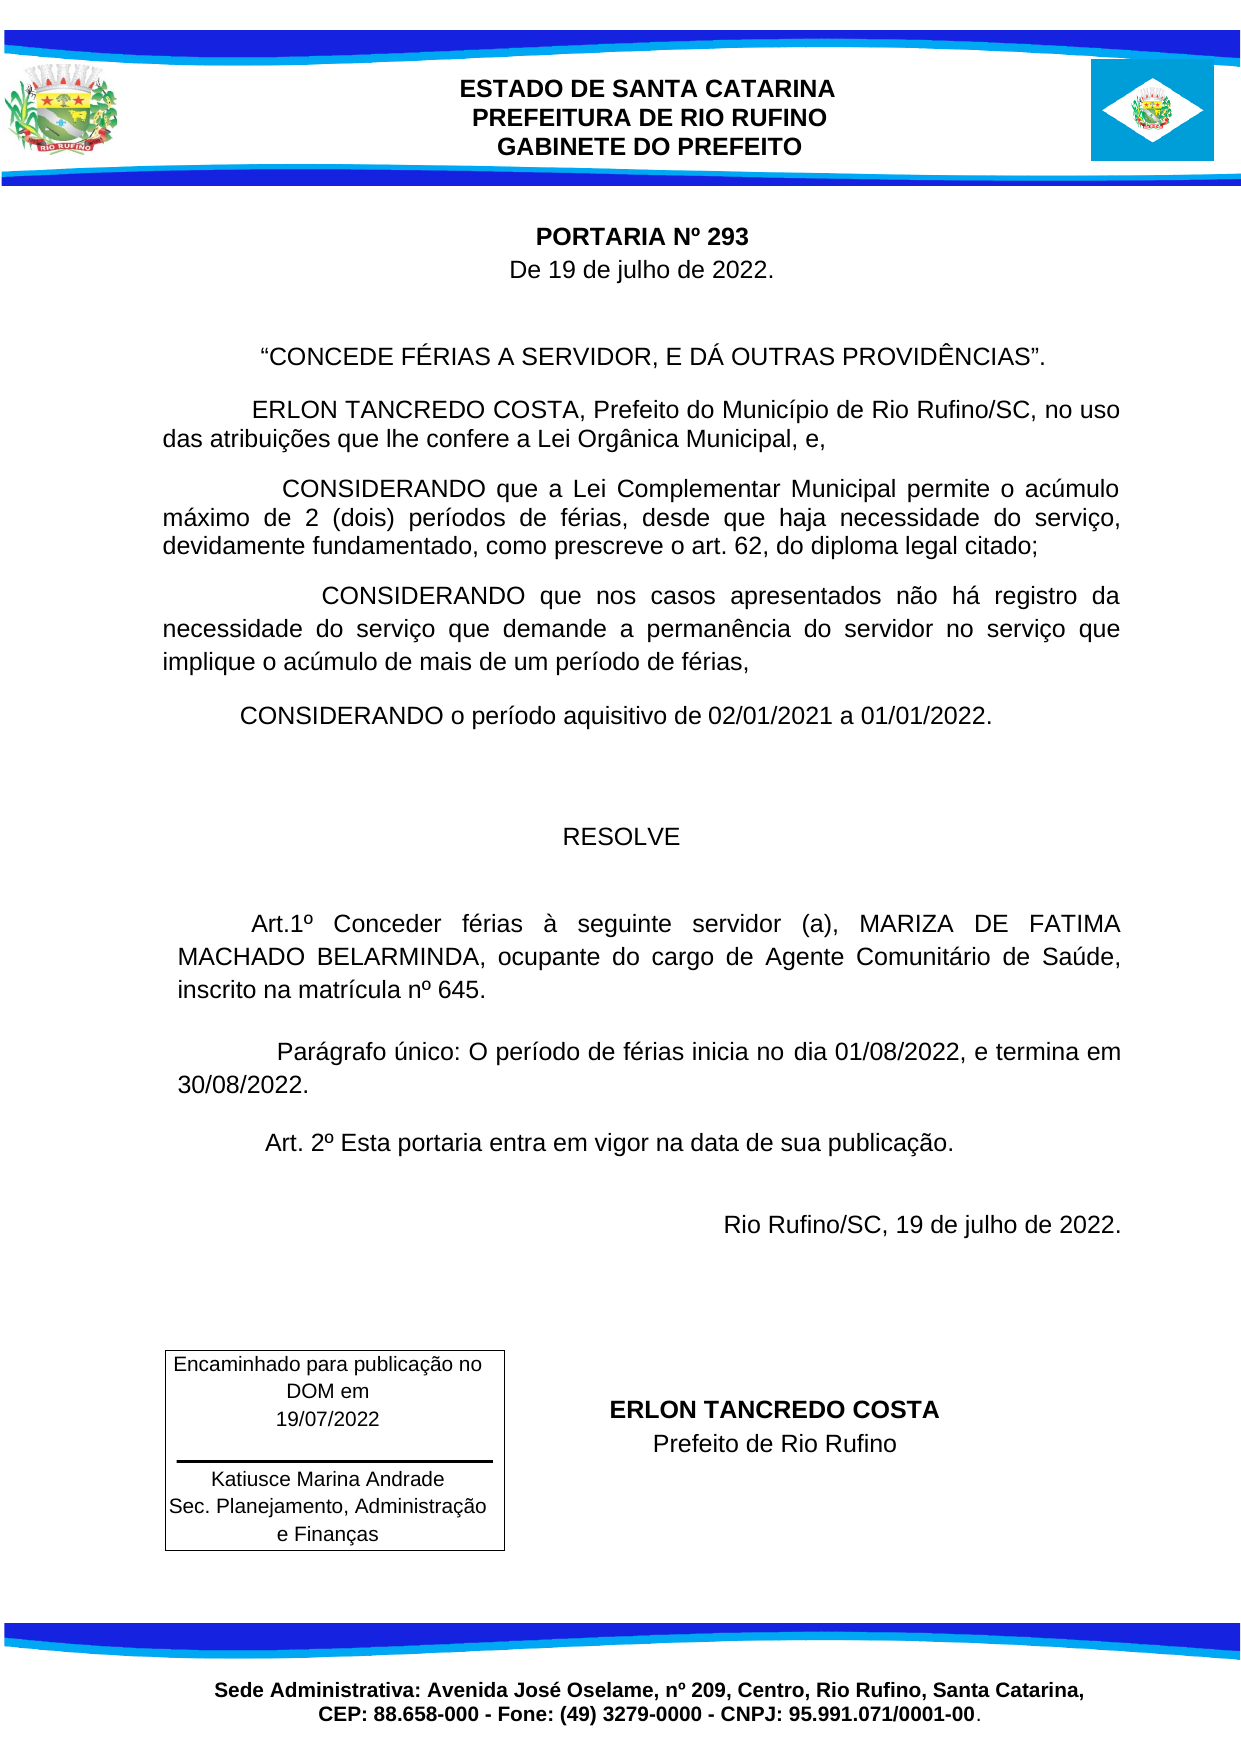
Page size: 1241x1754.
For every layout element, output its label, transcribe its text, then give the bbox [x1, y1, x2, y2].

text Rio Rufino/SC, 19 de julho de 2022. [162, 1210, 1122, 1239]
text CONSIDERANDO que nos casos apresentados não há registro da necessidade do serviço que demande a permanência do servidor no serviço que implique o acúmulo de mais de um período de férias, [162, 581, 1122, 676]
text Art.1º Conceder férias à seguinte servidor (a), MARIZA DE FATIMA MACHADO BELARMINDA, ocupante do cargo de Agente Comunitário de Saúde, inscrito na matrícula nº 645. [177, 908, 1122, 1003]
text Art. 2º Esta portaria entra em vigor na data de sua publicação. [177, 1128, 1122, 1157]
text “CONCEDE FÉRIAS A SERVIDOR, E DÁ OUTRAS PROVIDÊNCIAS”. [177, 342, 1122, 370]
text Prefeito de Rio Rufino [505, 1428, 1122, 1457]
picture [1, 48, 1241, 175]
text ERLON TANCREDO COSTA [505, 1396, 1122, 1424]
text Parágrafo único: O período de férias inicia no dia 01/08/2022, e termina em 30/08/2022. [177, 1037, 1122, 1098]
text PORTARIA Nº 293 [162, 222, 1122, 250]
text ERLON TANCREDO COSTA, Prefeito do Município de Rio Rufino/SC, no uso das atribuições que lhe confere a Lei Orgânica Municipal, e, [162, 395, 1122, 453]
picture [4, 1623, 1241, 1650]
text RESOLVE [162, 822, 1122, 850]
table_header Encaminhado para publicação no DOM em 19/07/2022 Katiusce Marina Andrade Sec. Planejamento, Administração e Finanças [166, 1351, 504, 1549]
text CONSIDERANDO que a Lei Complementar Municipal permite o acúmulo máximo de 2 (dois) períodos de férias, desde que haja necessidade do serviço, devidamente fundamentado, como prescreve o art. 62, do diploma legal citado; [162, 474, 1122, 560]
picture [1, 170, 1241, 215]
text De 19 de julho de 2022. [162, 255, 1122, 283]
picture [1104, 79, 1201, 141]
picture [4, 30, 1241, 57]
picture [4, 1641, 1241, 1754]
text CONSIDERANDO o período aquisitivo de 02/01/2021 a 01/01/2022. [177, 701, 1122, 730]
